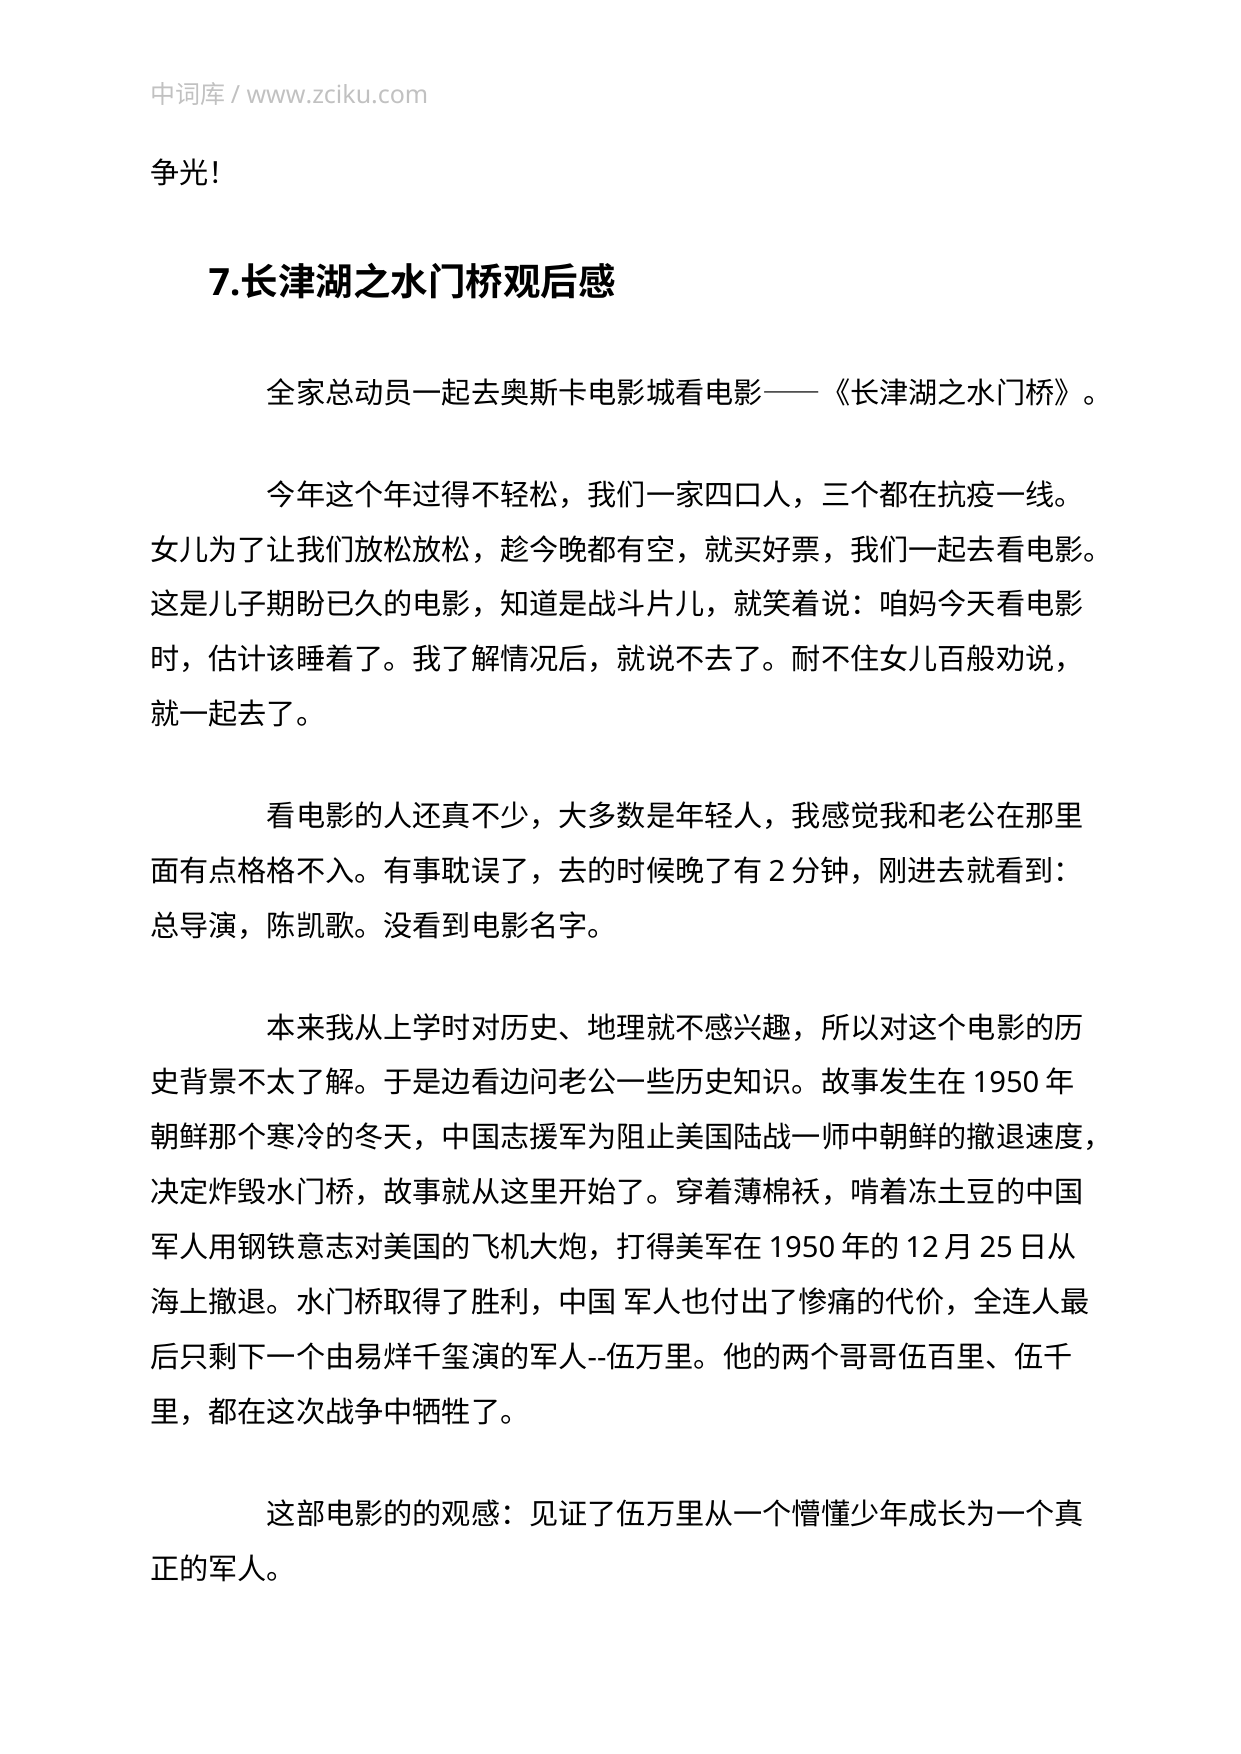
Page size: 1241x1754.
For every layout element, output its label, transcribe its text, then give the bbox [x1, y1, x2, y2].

text 全家总动员一起去奥斯卡电影城看电影——《长津湖之水门桥》。 [150, 369, 1090, 412]
text 这部电影的的观感：见证了伍万里从一个懵懂少年成长为一个真正的军人。 [150, 1491, 1090, 1588]
text 看电影的人还真不少，大多数是年轻人，我感觉我和老公在那里面有点格格不入。有事耽误了，去的时候晚了有2分钟，刚进去就看到：总导演，陈凯歌。没看到电影名字。 [150, 792, 1090, 945]
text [150, 150, 1090, 192]
text 本来我从上学时对历史、地理就不感兴趣，所以对这个电影的历史背景不太了解。于是边看边问老公一些历史知识。故事发生在1950年朝鲜那个寒冷的冬天，中国志援军为阻止美国陆战一师中朝鲜的撤退速度，决定炸毁水门桥，故事就从这里开始了。穿着薄棉袄，啃着冻土豆的中国 军人用钢铁意志对美国的飞机大炮，打得美军在1950年的12月25日从海上撤退。水门桥取得了胜利，中国 军人也付出了惨痛的代价，全连人最后只剩下一个由易烊千玺演的军人--伍万里。他的两个哥哥伍百里、伍千里，都在这次战争中牺牲了。 [150, 1004, 1090, 1431]
text 7.长津湖之水门桥观后感 [150, 252, 1090, 306]
text 今年这个年过得不轻松，我们一家四口人，三个都在抗疫一线。女儿为了让我们放松放松，趁今晚都有空，就买好票，我们一起去看电影。这是儿子期盼已久的电影，知道是战斗片儿，就笑着说：咱妈今天看电影时，估计该睡着了。我了解情况后，就说不去了。耐不住女儿百般劝说，就一起去了。 [150, 471, 1090, 733]
